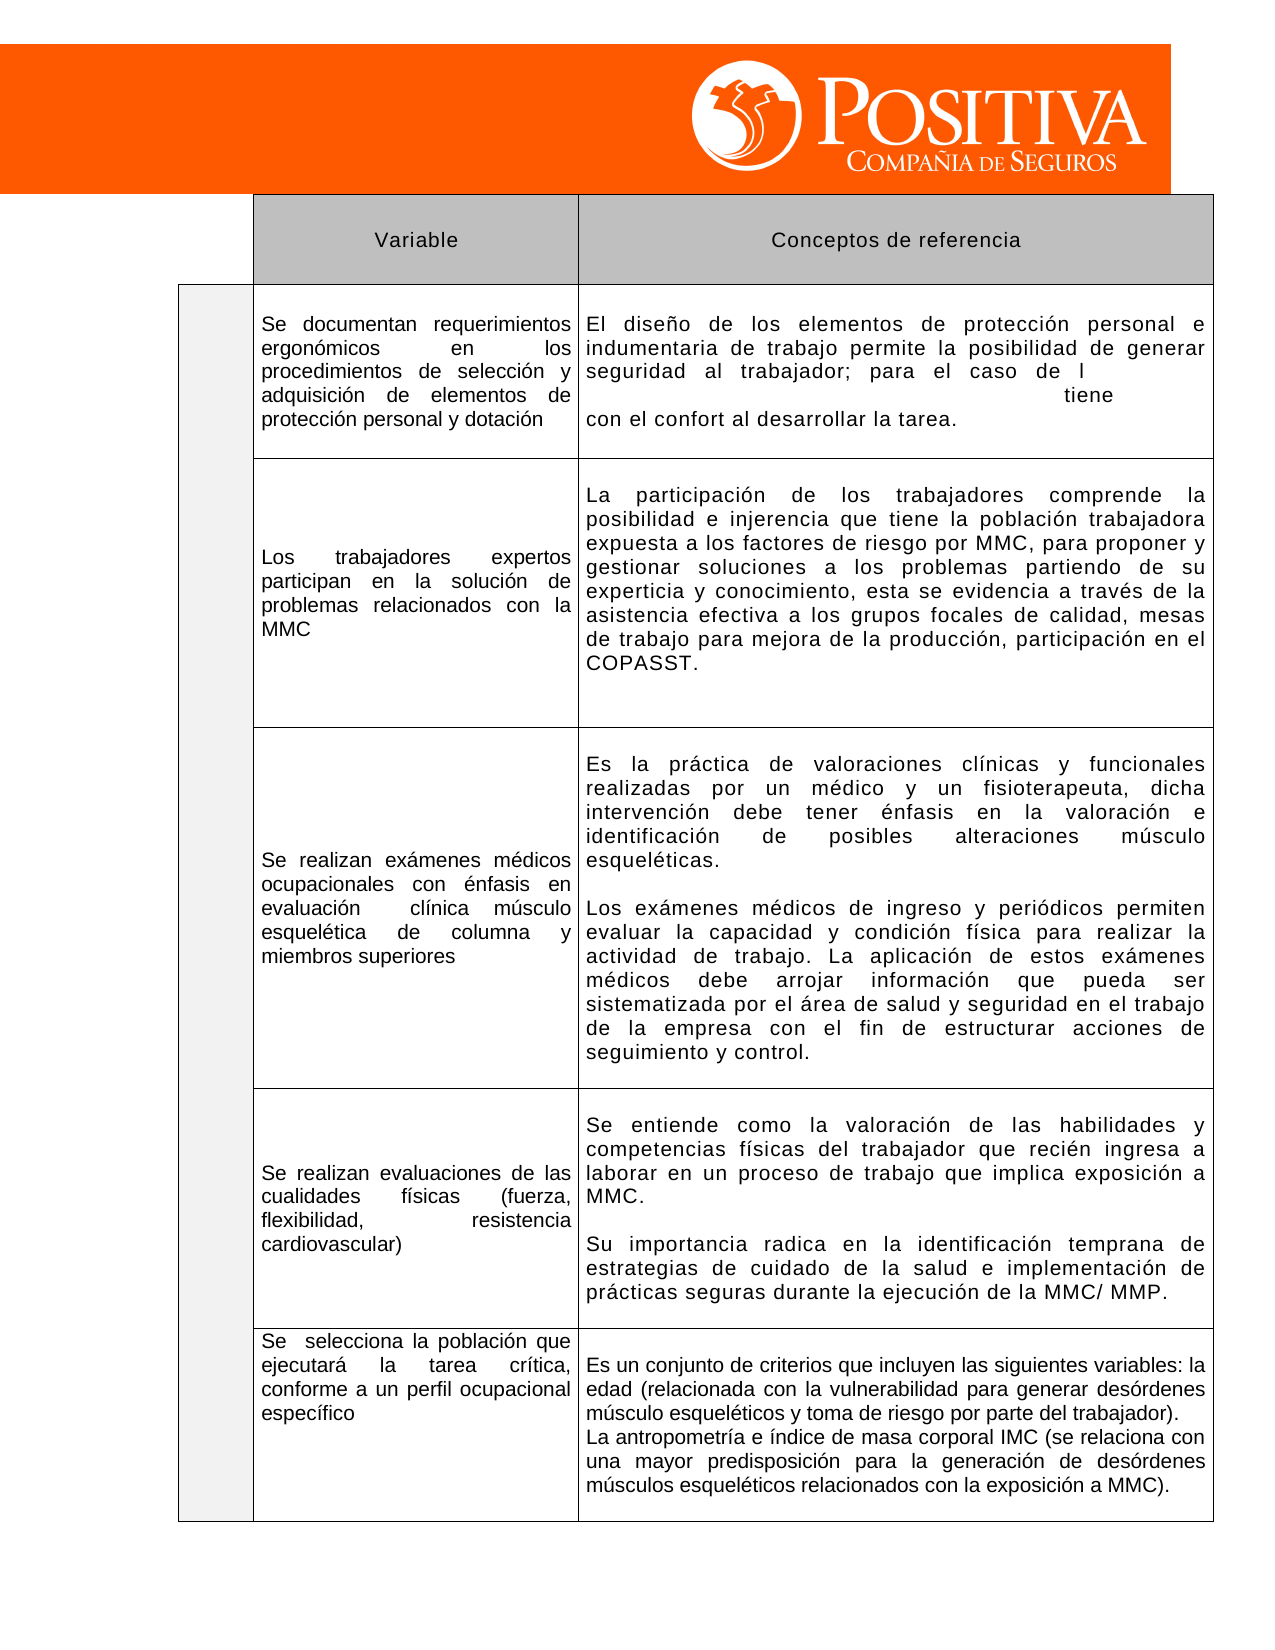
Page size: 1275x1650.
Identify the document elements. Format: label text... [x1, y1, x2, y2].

table_cell Se selecciona la población que ejecutará la tarea crítica, conforme a un perfil ocupacional específico [254, 1329, 578, 1521]
picture [0, 44, 1171, 194]
table_header Variable [254, 195, 578, 284]
table_cell Se realizan exámenes médicos ocupacionales con énfasis en evaluación clínica músculo esquelética de columna y miembros superiores [254, 728, 578, 1087]
table_cell Se documentan requerimientos ergonómicos en los procedimientos de selección y adquisición de elementos de protección personal y dotación [254, 285, 578, 458]
table_cell La participación de los trabajadores comprende la posibilidad e injerencia que tiene la población trabajadora expuesta a los factores de riesgo por MMC, para proponer y gestionar soluciones a los problemas partiendo de su experticia y conocimiento, esta se evidencia a través de la asistencia efectiva a los grupos focales de calidad, mesas de trabajo para mejora de la producción, participación en el COPASST. [579, 459, 1213, 727]
table_header [178, 194, 253, 284]
table_cell El diseño de los elementos de protección personal e indumentaria de trabajo permite la posibilidad de generar seguridad al trabajador; para el caso de los DME y accidentalidad asociados a la MMC y MMP tiene relación con el confort al desarrollar la tarea. [579, 285, 1213, 458]
table_cell Es la práctica de valoraciones clínicas y funcionales realizadas por un médico y un fisioterapeuta, dicha intervención debe tener énfasis en la valoración e identificación de posibles alteraciones músculo esqueléticas. Los exámenes médicos de ingreso y periódicos permiten evaluar la capacidad y condición física para realizar la actividad de trabajo. La aplicación de estos exámenes médicos debe arrojar información que pueda ser sistematizada por el área de salud y seguridad en el trabajo de la empresa con el fin de estructurar acciones de seguimiento y control. [579, 728, 1213, 1087]
table_cell Se entiende como la valoración de las habilidades y competencias físicas del trabajador que recién ingresa a laborar en un proceso de trabajo que implica exposición a MMC. Su importancia radica en la identificación temprana de estrategias de cuidado de la salud e implementación de prácticas seguras durante la ejecución de la MMC/ MMP. [579, 1089, 1213, 1328]
table_header Conceptos de referencia [579, 195, 1213, 284]
table_cell Los trabajadores expertos participan en la solución de problemas relacionados con la MMC [254, 459, 578, 727]
table_cell Se realizan evaluaciones de las cualidades físicas (fuerza, flexibilidad, resistencia cardiovascular) [254, 1089, 578, 1328]
